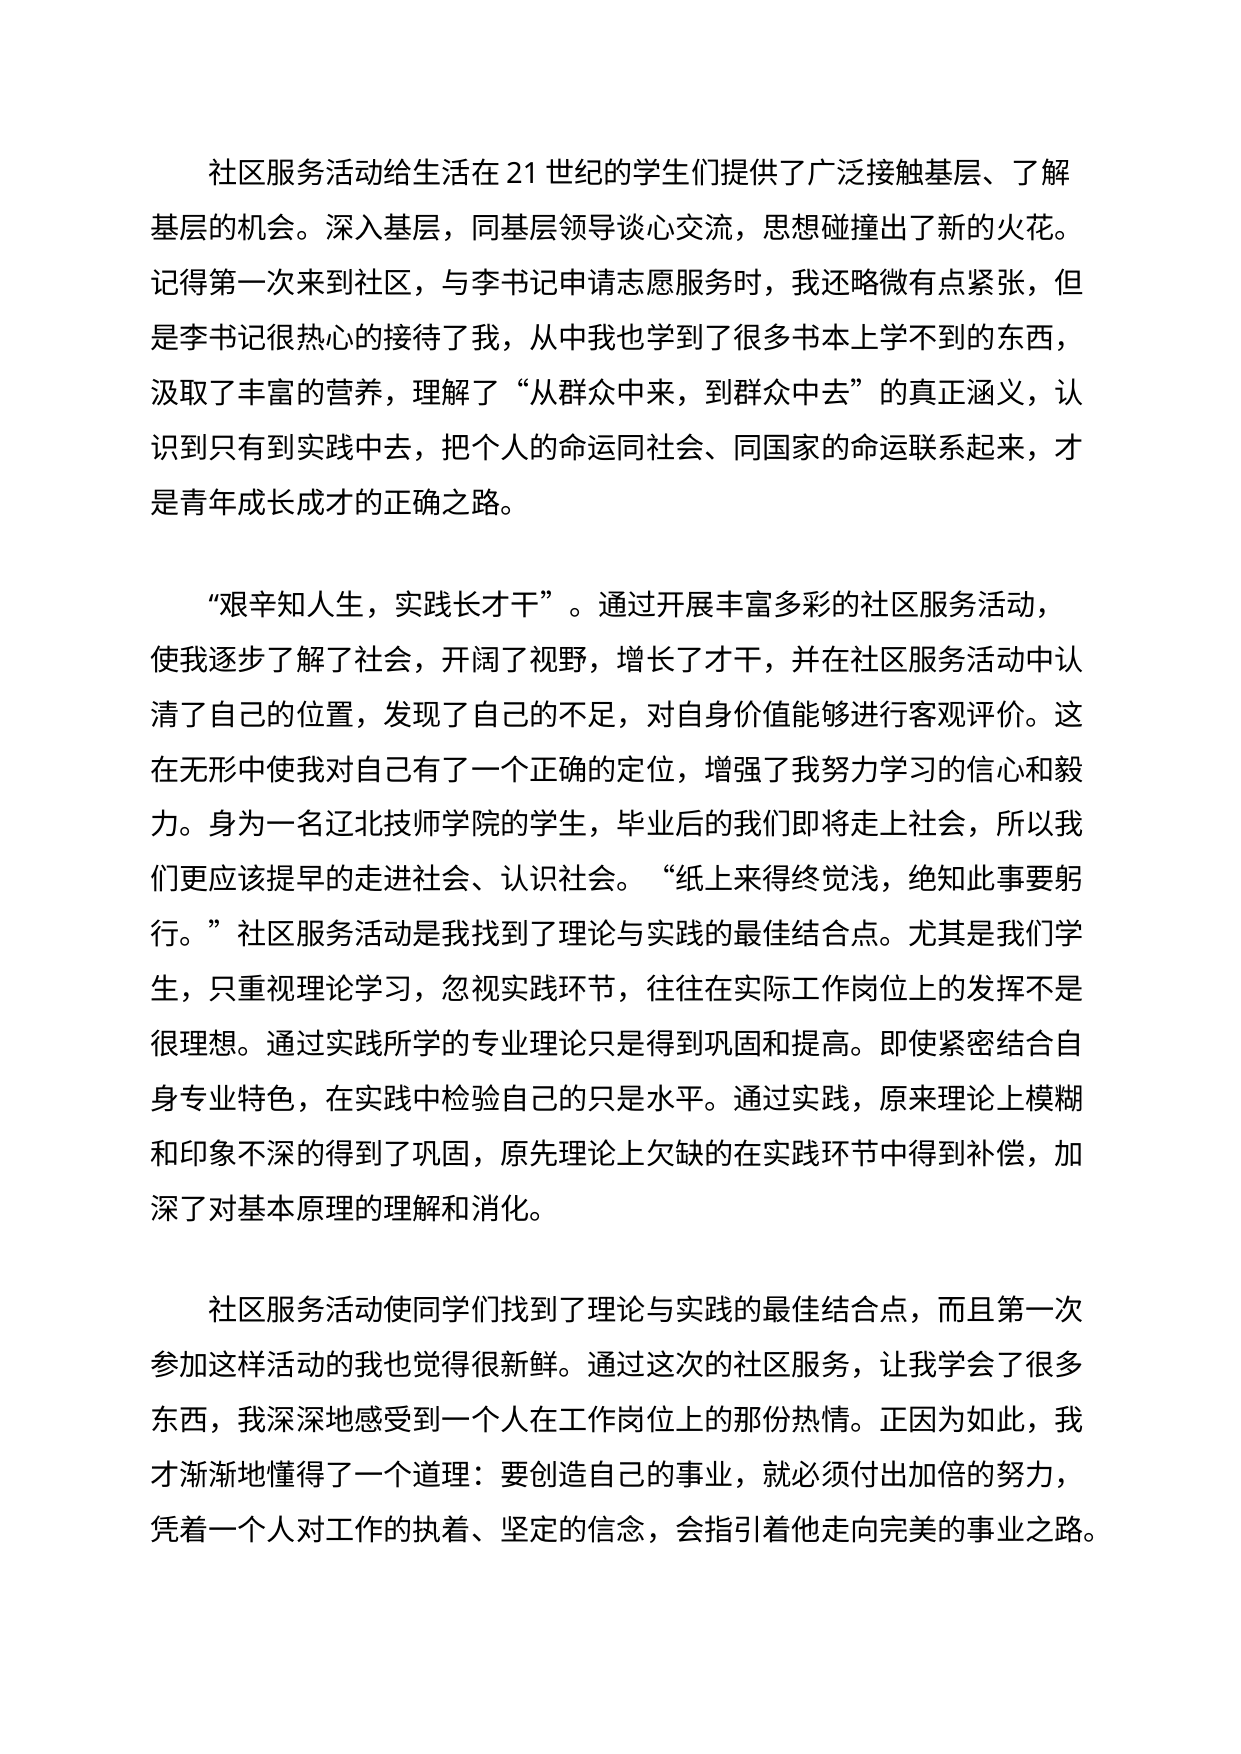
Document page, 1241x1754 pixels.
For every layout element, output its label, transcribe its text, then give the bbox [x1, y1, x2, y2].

text “艰辛知人生，实践长才干”。通过开展丰富多彩的社区服务活动，使我逐步了解了社会，开阔了视野，增长了才干，并在社区服务活动中认清了自己的位置，发现了自己的不足，对自身价值能够进行客观评价。这在无形中使我对自己有了一个正确的定位，增强了我努力学习的信心和毅力。身为一名辽北技师学院的学生，毕业后的我们即将走上社会，所以我们更应该提早的走进社会、认识社会。“纸上来得终觉浅，绝知此事要躬行。”社区服务活动是我找到了理论与实践的最佳结合点。尤其是我们学生，只重视理论学习，忽视实践环节，往往在实际工作岗位上的发挥不是很理想。通过实践所学的专业理论只是得到巩固和提高。即使紧密结合自身专业特色，在实践中检验自己的只是水平。通过实践，原来理论上模糊和印象不深的得到了巩固，原先理论上欠缺的在实践环节中得到补偿，加深了对基本原理的理解和消化。 [150, 581, 1090, 1227]
text 社区服务活动使同学们找到了理论与实践的最佳结合点，而且第一次参加这样活动的我也觉得很新鲜。通过这次的社区服务，让我学会了很多东西，我深深地感受到一个人在工作岗位上的那份热情。正因为如此，我才渐渐地懂得了一个道理：要创造自己的事业，就必须付出加倍的努力，凭着一个人对工作的执着、坚定的信念，会指引着他走向完美的事业之路。 [150, 1287, 1090, 1549]
text 社区服务活动给生活在21世纪的学生们提供了广泛接触基层、了解基层的机会。深入基层，同基层领导谈心交流，思想碰撞出了新的火花。记得第一次来到社区，与李书记申请志愿服务时，我还略微有点紧张，但是李书记很热心的接待了我，从中我也学到了很多书本上学不到的东西，汲取了丰富的营养，理解了“从群众中来，到群众中去”的真正涵义，认识到只有到实践中去，把个人的命运同社会、同国家的命运联系起来，才是青年成长成才的正确之路。 [150, 150, 1090, 522]
